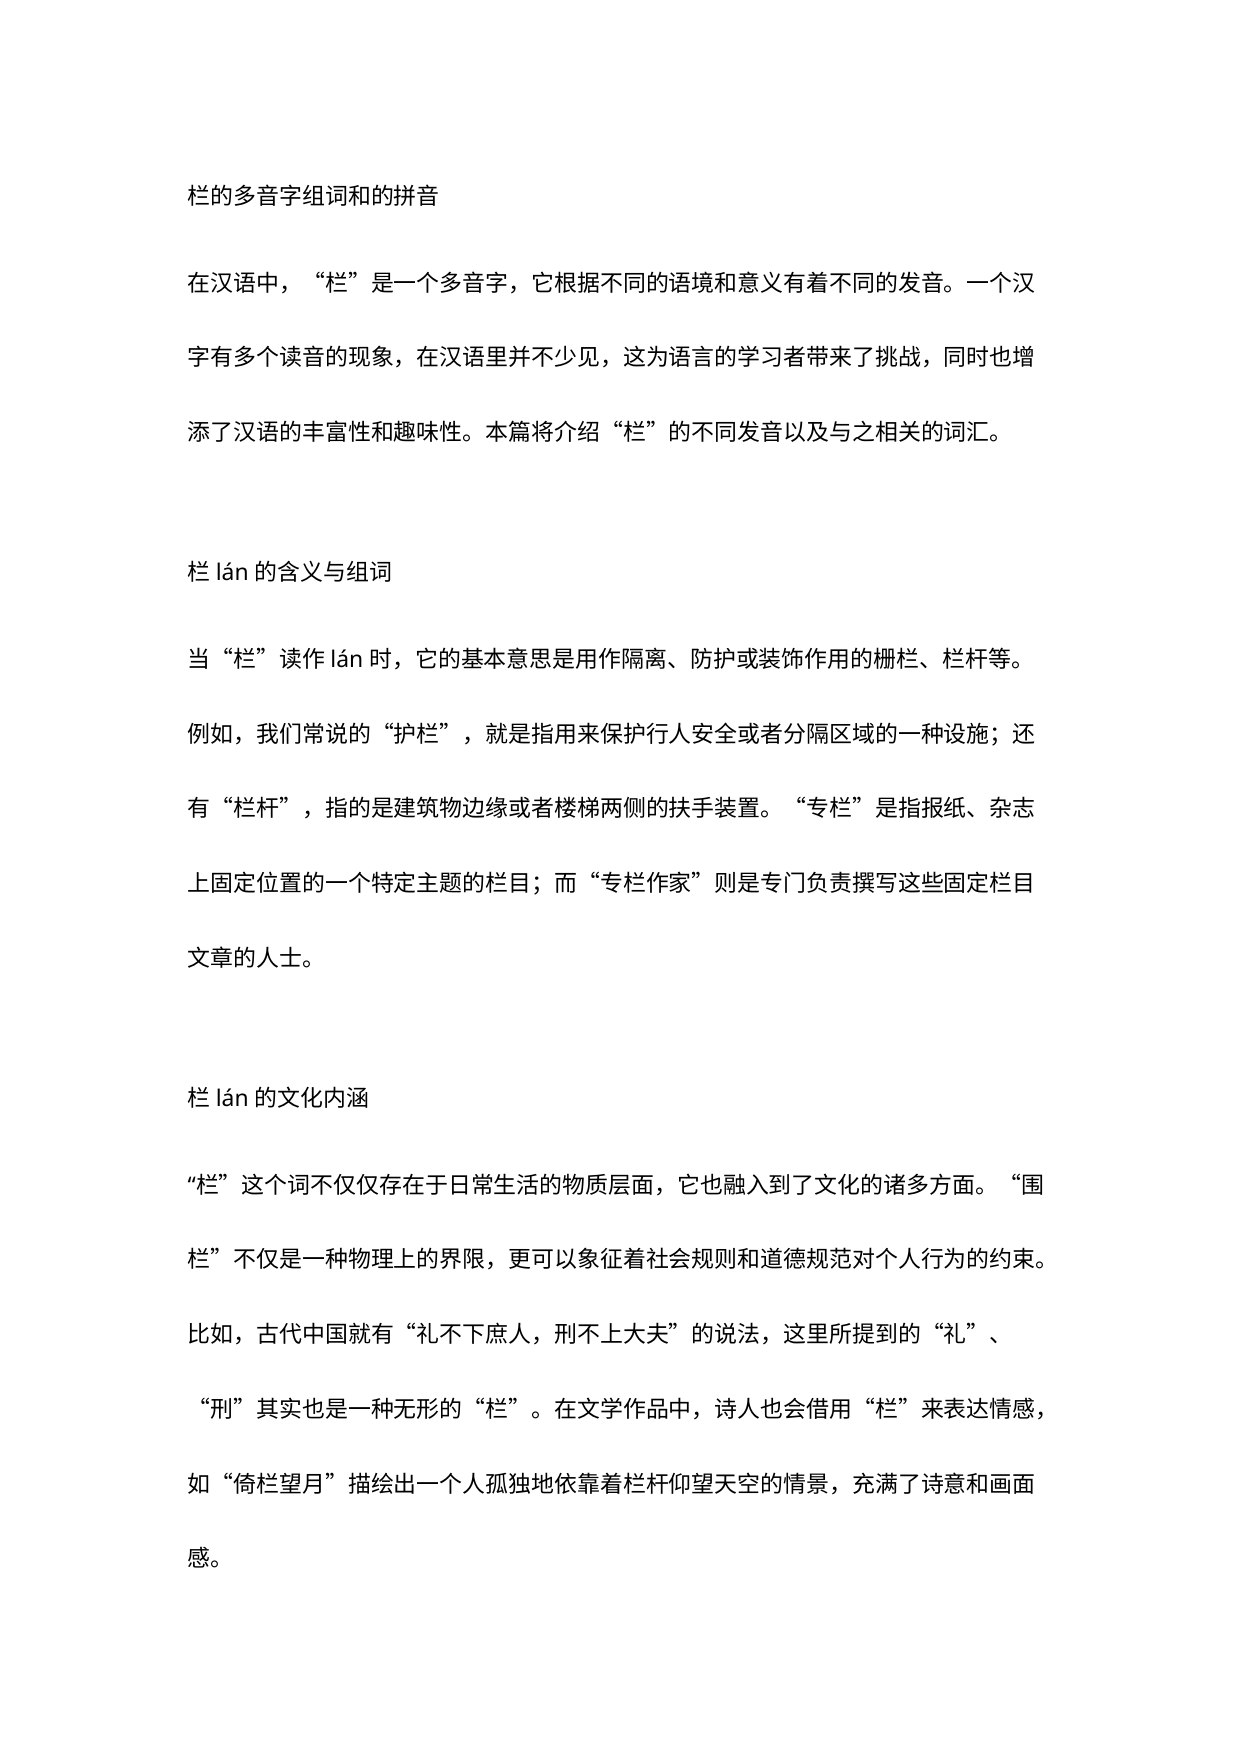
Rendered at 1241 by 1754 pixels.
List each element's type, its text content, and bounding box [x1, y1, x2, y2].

text 在汉语中，“栏”是一个多音字，它根据不同的语境和意义有着不同的发音。一个汉字有多个读音的现象，在汉语里并不少见，这为语言的学习者带来了挑战，同时也增添了汉语的丰富性和趣味性。本篇将介绍“栏”的不同发音以及与之相关的词汇。 [187, 248, 1053, 463]
text 栏 lán 的文化内涵 [187, 1064, 1053, 1129]
text 当“栏”读作 lán 时，它的基本意思是用作隔离、防护或装饰作用的栅栏、栏杆等。例如，我们常说的“护栏”，就是指用来保护行人安全或者分隔区域的一种设施；还有“栏杆”，指的是建筑物边缘或者楼梯两侧的扶手装置。“专栏”是指报纸、杂志上固定位置的一个特定主题的栏目；而“专栏作家”则是专门负责撰写这些固定栏目文章的人士。 [187, 625, 1053, 989]
text 栏的多音字组词和的拼音 [187, 162, 1053, 227]
text 栏 lán 的含义与组词 [187, 538, 1053, 603]
text “栏”这个词不仅仅存在于日常生活的物质层面，它也融入到了文化的诸多方面。“围栏”不仅是一种物理上的界限，更可以象征着社会规则和道德规范对个人行为的约束。比如，古代中国就有“礼不下庶人，刑不上大夫”的说法，这里所提到的“礼”、“刑”其实也是一种无形的“栏”。在文学作品中，诗人也会借用“栏”来表达情感，如“倚栏望月”描绘出一个人孤独地依靠着栏杆仰望天空的情景，充满了诗意和画面感。 [187, 1151, 1053, 1589]
